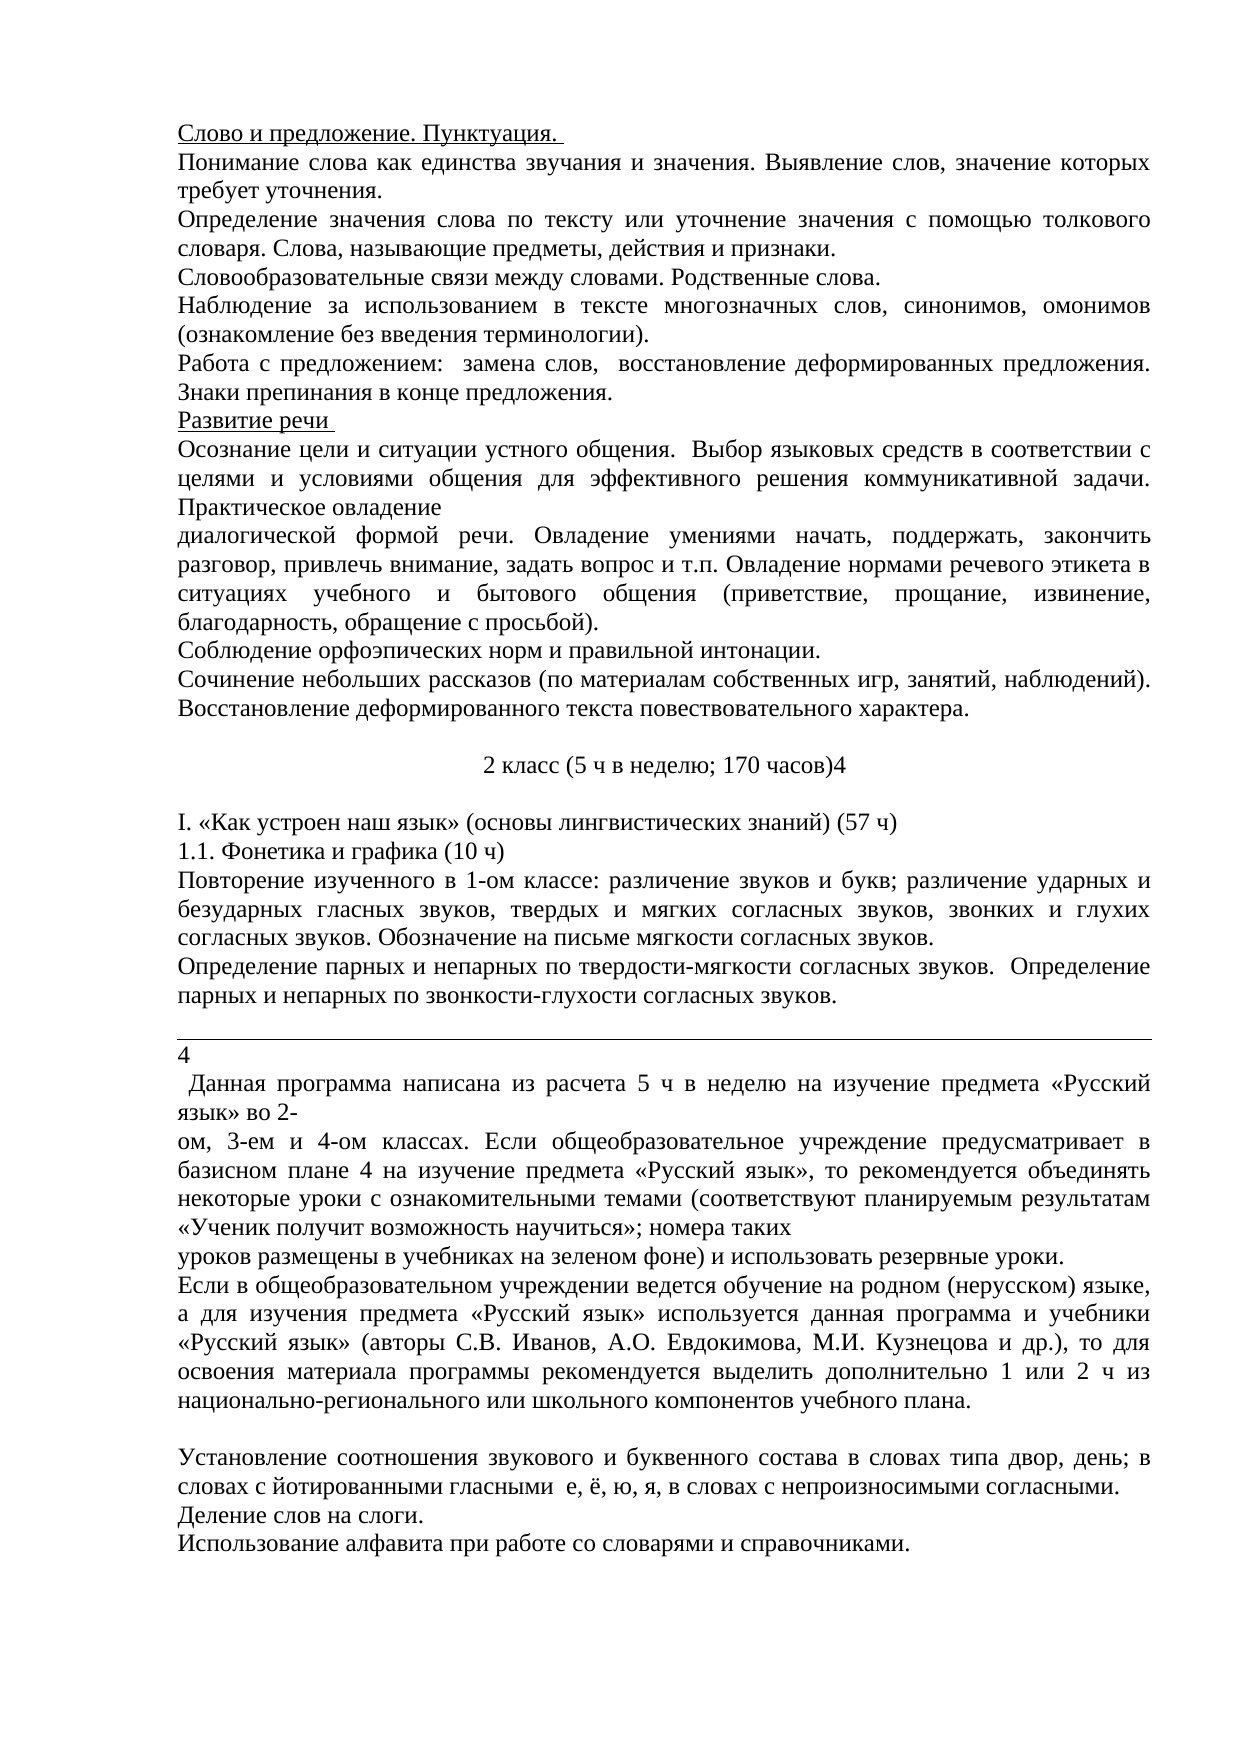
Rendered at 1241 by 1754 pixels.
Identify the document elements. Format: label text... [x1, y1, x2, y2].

text ом, 3-ем и 4-ом классах. Если общеобразовательное учреждение предусматривает в базисном плане 4 на изучение предмета «Русский язык», то рекомендуется объединять некоторые уроки с ознакомительными темами (соответствуют планируемым результатам «Ученик получит возможность научиться»; номера таких [177, 1126, 1152, 1241]
text диалогической формой речи. Овладение умениями начать, поддержать, закончить разговор, привлечь внимание, задать вопрос и т.п. Овладение нормами речевого этикета в ситуациях учебного и бытового общения (приветствие, прощание, извинение, благодарность, обращение с просьбой). [177, 521, 1152, 636]
text Повторение изученного в 1-ом классе: различение звуков и букв; различение ударных и безударных гласных звуков, твердых и мягких согласных звуков, звонких и глухих согласных звуков. Обозначение на письме мягкости согласных звуков. [177, 865, 1152, 951]
text Словообразовательные связи между словами. Родственные слова. [177, 262, 1152, 291]
text Соблюдение орфоэпических норм и правильной интонации. [177, 636, 1152, 664]
text Развитие речи [177, 406, 1152, 434]
text Сочинение небольших рассказов (по материалам собственных игр, занятий, наблюдений). Восстановление деформированного текста повествовательного характера. [177, 664, 1152, 722]
text Слово и предложение. Пунктуация. [177, 118, 1152, 147]
text Использование алфавита при работе со словарями и справочниками. [177, 1528, 1152, 1557]
text 2 класс (5 ч в неделю; 170 часов)4 [177, 751, 1152, 779]
text I. «Как устроен наш язык» (основы лингвистических знаний) (57 ч) [177, 807, 1152, 836]
text 1.1. Фонетика и графика (10 ч) [177, 836, 1152, 865]
text Определение парных и непарных по твердости-мягкости согласных звуков. Определение парных и непарных по звонкости-глухости согласных звуков. [177, 951, 1152, 1009]
text Если в общеобразовательном учреждении ведется обучение на родном (нерусском) языке, а для изучения предмета «Русский язык» используется данная программа и учебники «Русский язык» (авторы С.В. Иванов, А.О. Евдокимова, М.И. Кузнецова и др.), то для освоения материала программы рекомендуется выделить дополнительно 1 или 2 ч из национально-регионального или школьного компонентов учебного плана. [177, 1270, 1152, 1413]
text Определение значения слова по тексту или уточнение значения с помощью толкового словаря. Слова, называющие предметы, действия и признаки. [177, 204, 1152, 262]
text 4 [177, 1040, 1152, 1068]
text уроков размещены в учебниках на зеленом фоне) и использовать резервные уроки. [177, 1241, 1152, 1270]
text Данная программа написана из расчета 5 ч в неделю на изучение предмета «Русский язык» во 2- [177, 1068, 1152, 1126]
text Наблюдение за использованием в тексте многозначных слов, синонимов, омонимов (ознакомление без введения терминологии). [177, 291, 1152, 348]
text Деление слов на слоги. [177, 1500, 1152, 1528]
text Понимание слова как единства звучания и значения. Выявление слов, значение которых требует уточнения. [177, 147, 1152, 204]
text Установление соотношения звукового и буквенного состава в словах типа двор, день; в словах с йотированными гласными е, ё, ю, я, в словах с непроизносимыми согласными. [177, 1442, 1152, 1500]
text Работа с предложением: замена слов, восстановление деформированных предложения. Знаки препинания в конце предложения. [177, 348, 1152, 406]
text Осознание цели и ситуации устного общения. Выбор языковых средств в соответствии с целями и условиями общения для эффективного решения коммуникативной задачи. Практическое овладение [177, 434, 1152, 521]
